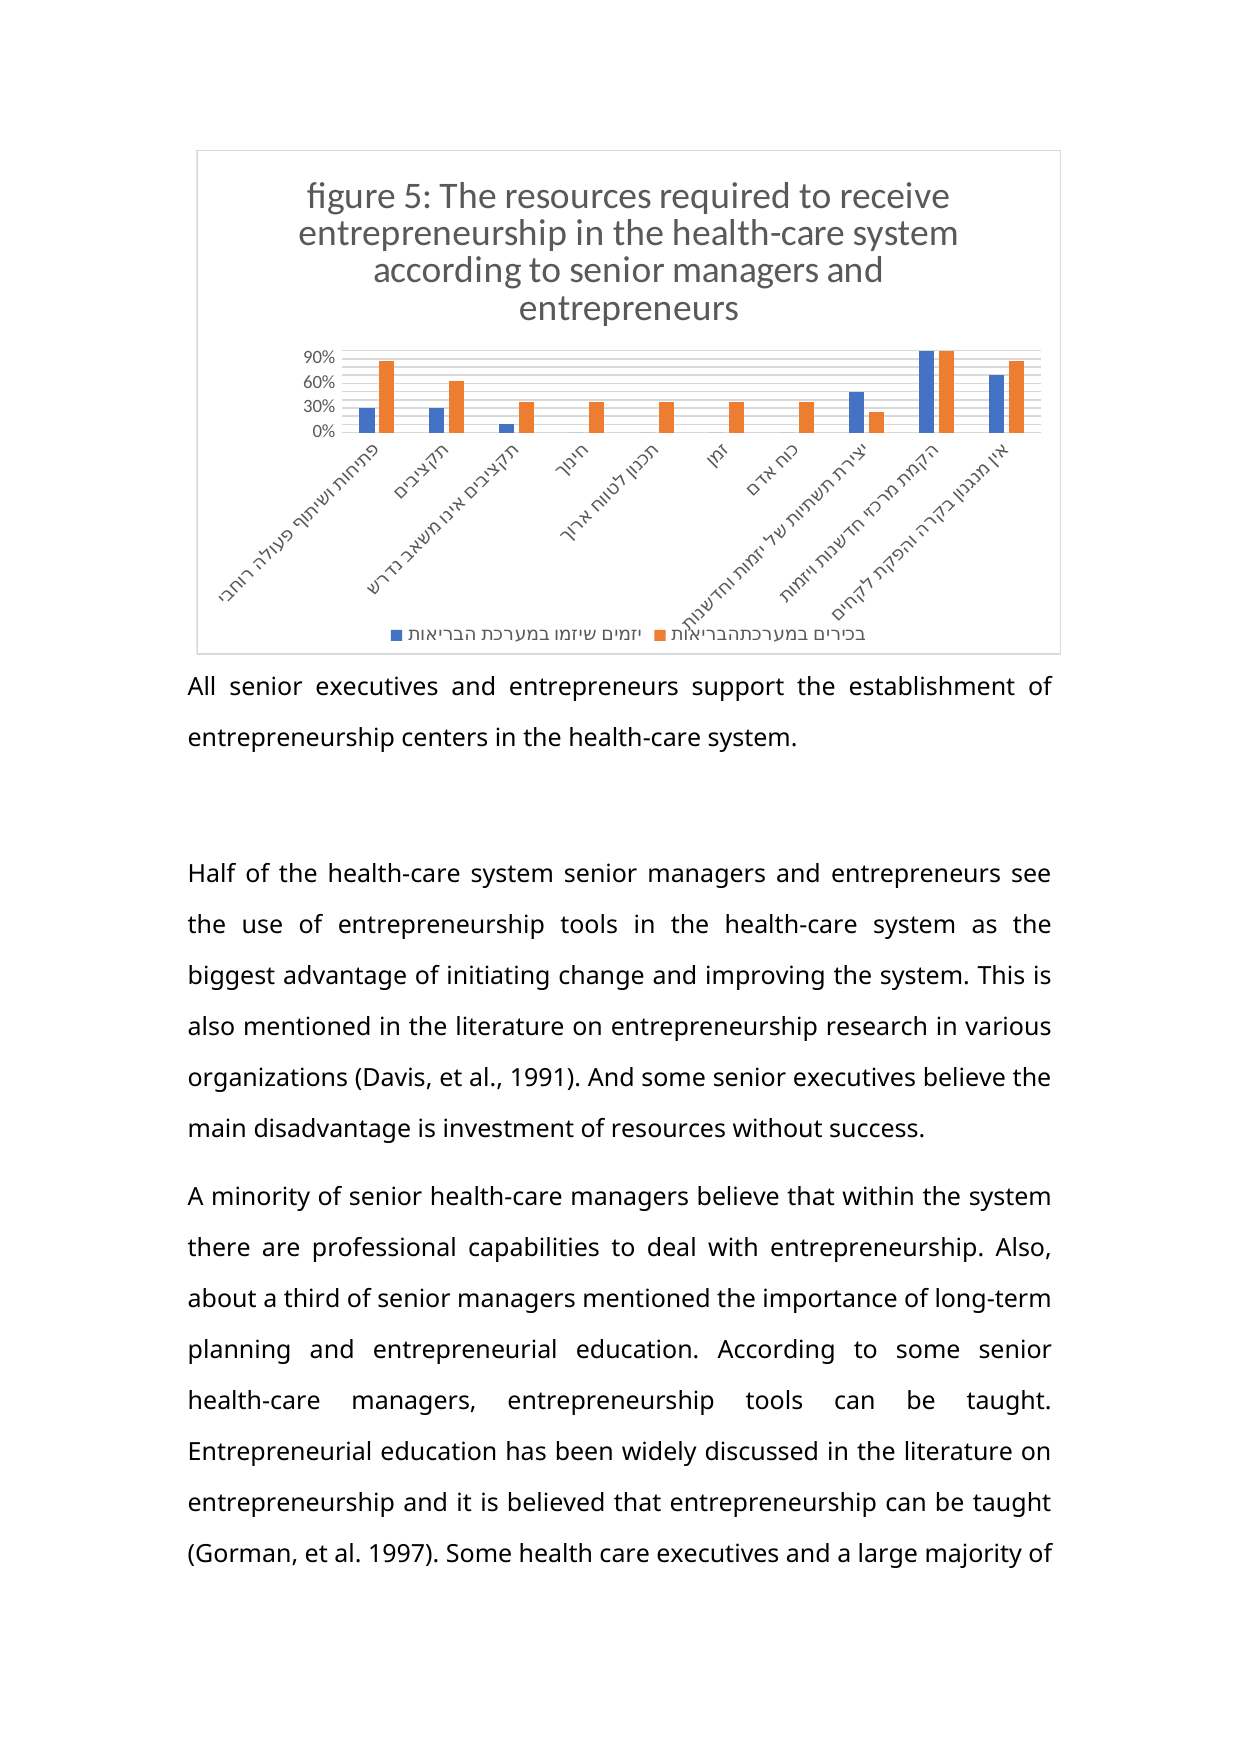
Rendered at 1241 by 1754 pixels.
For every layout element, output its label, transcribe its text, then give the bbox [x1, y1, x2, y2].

text Half of the health-care system senior managers and entrepreneurs see the use of entrepreneurship tools in the health-care system as the biggest advantage of initiating change and improving the system. This is also mentioned in the literature on entrepreneurship research in various organizations (Davis, et al., 1991). And some senior executives believe the main disadvantage is investment of resources without success. [187, 856, 1053, 1145]
text All senior executives and entrepreneurs support the establishment of entrepreneurship centers in the health-care system. [187, 669, 1053, 754]
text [187, 1178, 1053, 1570]
